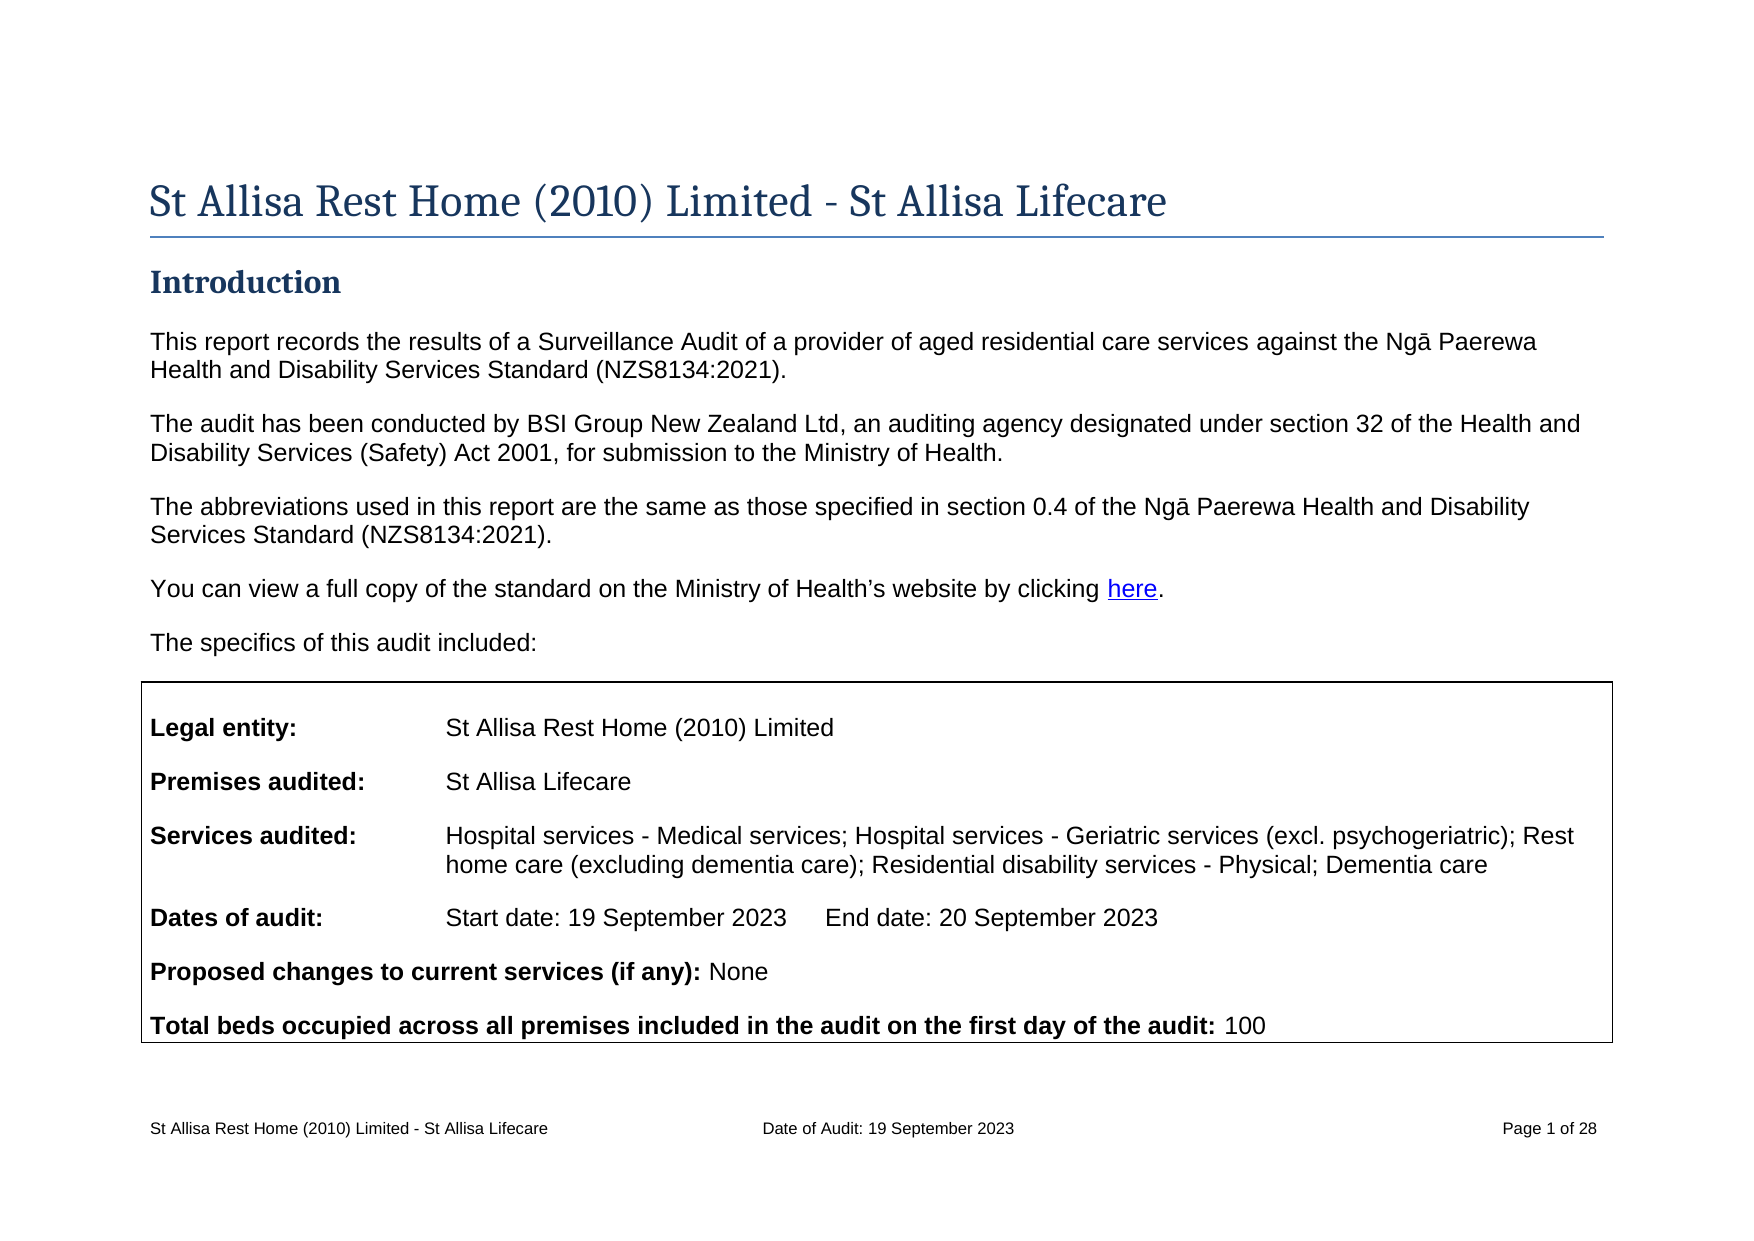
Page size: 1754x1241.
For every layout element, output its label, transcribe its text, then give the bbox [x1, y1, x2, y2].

subtitle Introduction [150, 263, 1604, 301]
text The specifics of this audit included: [150, 628, 1604, 656]
text This report records the results of a Surveillance Audit of a provider of aged residential care services against the Ngā Paerewa Health and Disability Services Standard (NZS8134:2021). [150, 326, 1604, 384]
text Services audited: Hospital services - Medical services; Hospital services - Geriatric services (excl. psychogeriatric); Rest home care (excluding dementia care); Residential disability services - Physical; Dementia care [142, 818, 1612, 878]
text Total beds occupied across all premises included in the audit on the first day of the audit: 100 [142, 1008, 1612, 1042]
text You can view a full copy of the standard on the Ministry of Health’s website by clicking here. [150, 574, 1604, 603]
text Premises audited: St Allisa Lifecare [142, 764, 1612, 796]
text The abbreviations used in this report are the same as those specified in section 0.4 of the Ngā Paerewa Health and Disability Services Standard (NZS8134:2021). [150, 491, 1604, 549]
text Legal entity: St Allisa Rest Home (2010) Limited [150, 713, 1604, 742]
text The audit has been conducted by BSI Group New Zealand Ltd, an auditing agency designated under section 32 of the Health and Disability Services (Safety) Act 2001, for submission to the Ministry of Health. [150, 409, 1604, 466]
subtitle St Allisa Rest Home (2010) Limited - St Allisa Lifecare [150, 175, 1604, 236]
text Proposed changes to current services (if any): None [142, 954, 1612, 986]
text Dates of audit: Start date: 19 September 2023 End date: 20 September 2023 [142, 900, 1612, 932]
